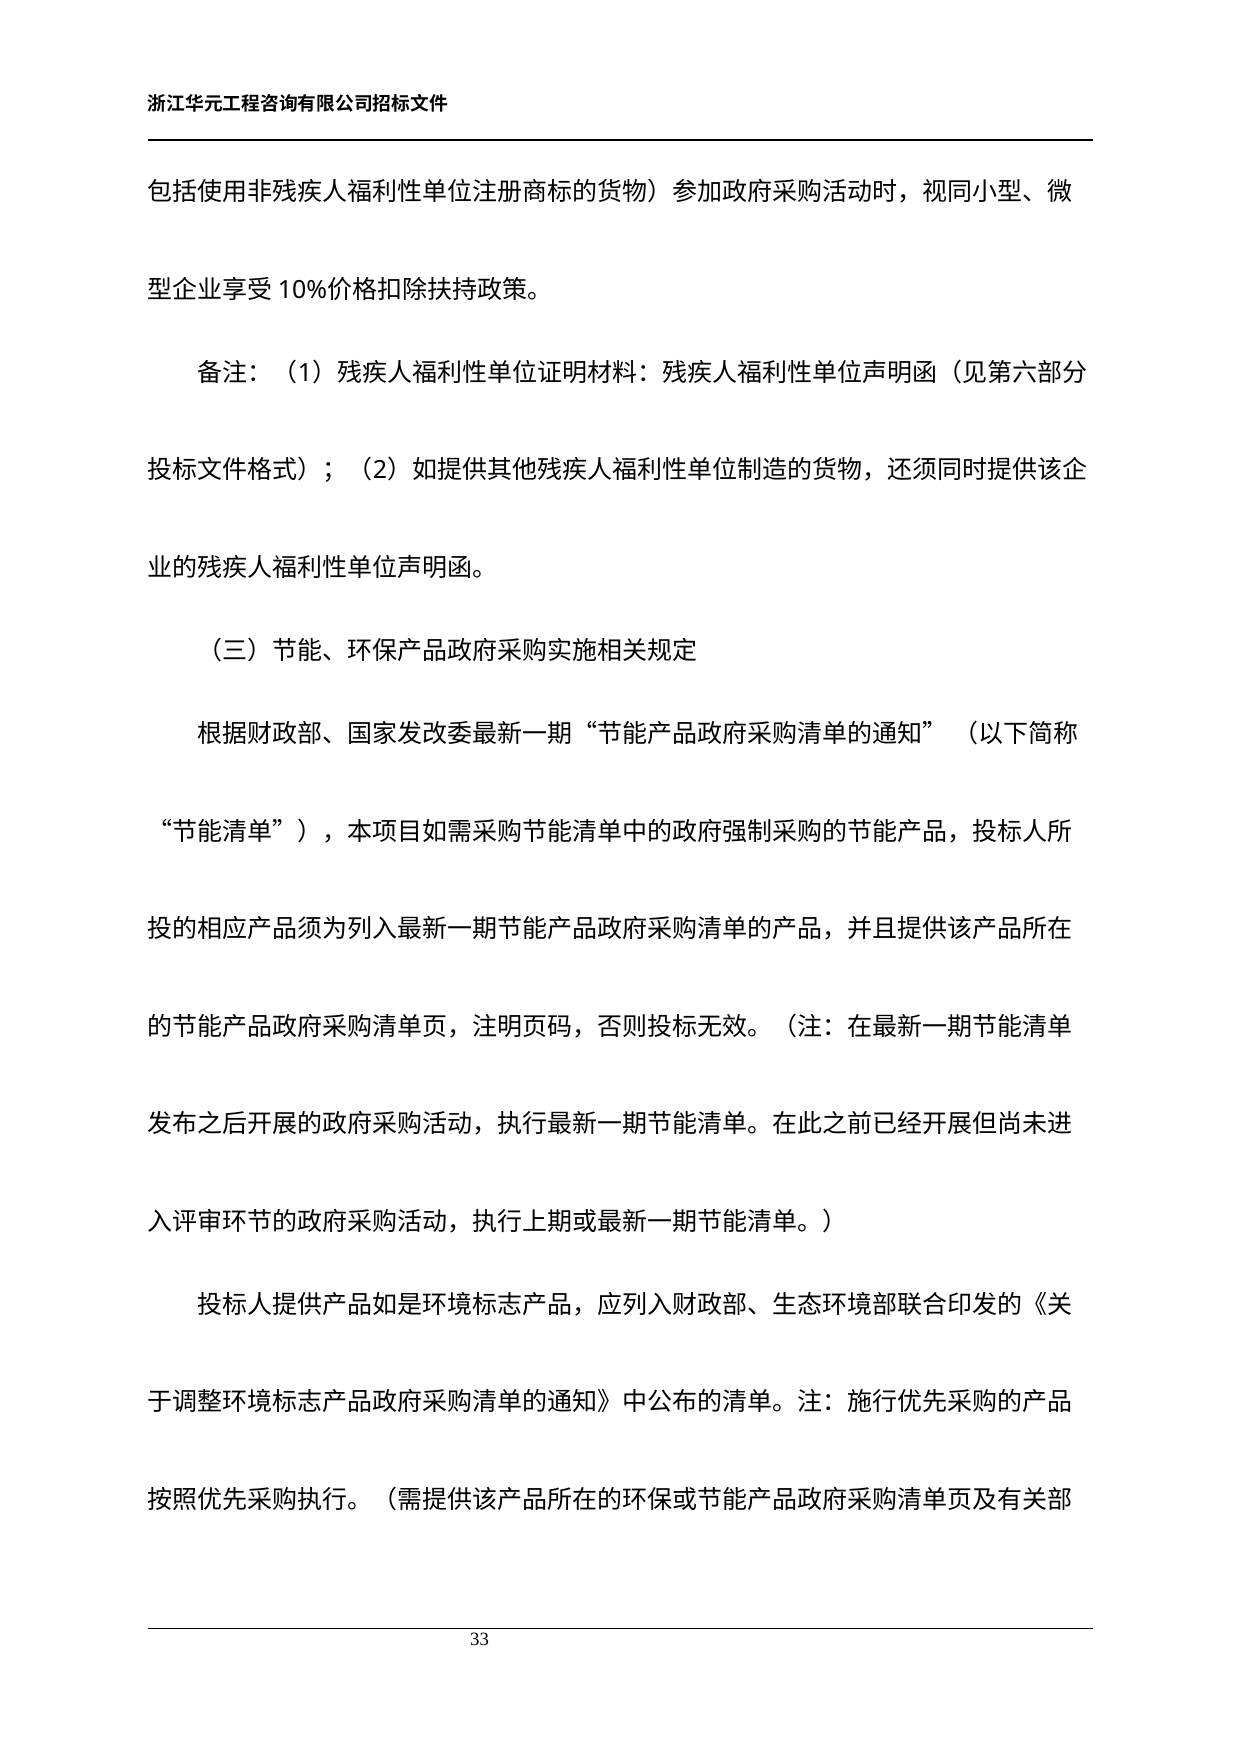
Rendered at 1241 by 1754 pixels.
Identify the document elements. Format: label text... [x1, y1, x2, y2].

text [148, 1270, 1093, 1530]
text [148, 157, 1093, 320]
text 备注：（1）残疾人福利性单位证明材料：残疾人福利性单位声明函（见第六部分 投标文件格式）；（2）如提供其他残疾人福利性单位制造的货物，还须同时提供该企业的残疾人福利性单位声明函。 [148, 338, 1093, 598]
text 根据财政部、国家发改委最新一期“节能产品政府采购清单的通知” （以下简称“节能清单”），本项目如需采购节能清单中的政府强制采购的节能产品，投标人所投的相应产品须为列入最新一期节能产品政府采购清单的产品，并且提供该产品所在的节能产品政府采购清单页，注明页码，否则投标无效。（注：在最新一期节能清单发布之后开展的政府采购活动，执行最新一期节能清单。在此之前已经开展但尚未进入评审环节的政府采购活动，执行上期或最新一期节能清单。） [148, 699, 1093, 1252]
list 节能、环保产品政府采购实施相关规定 [148, 616, 1093, 681]
